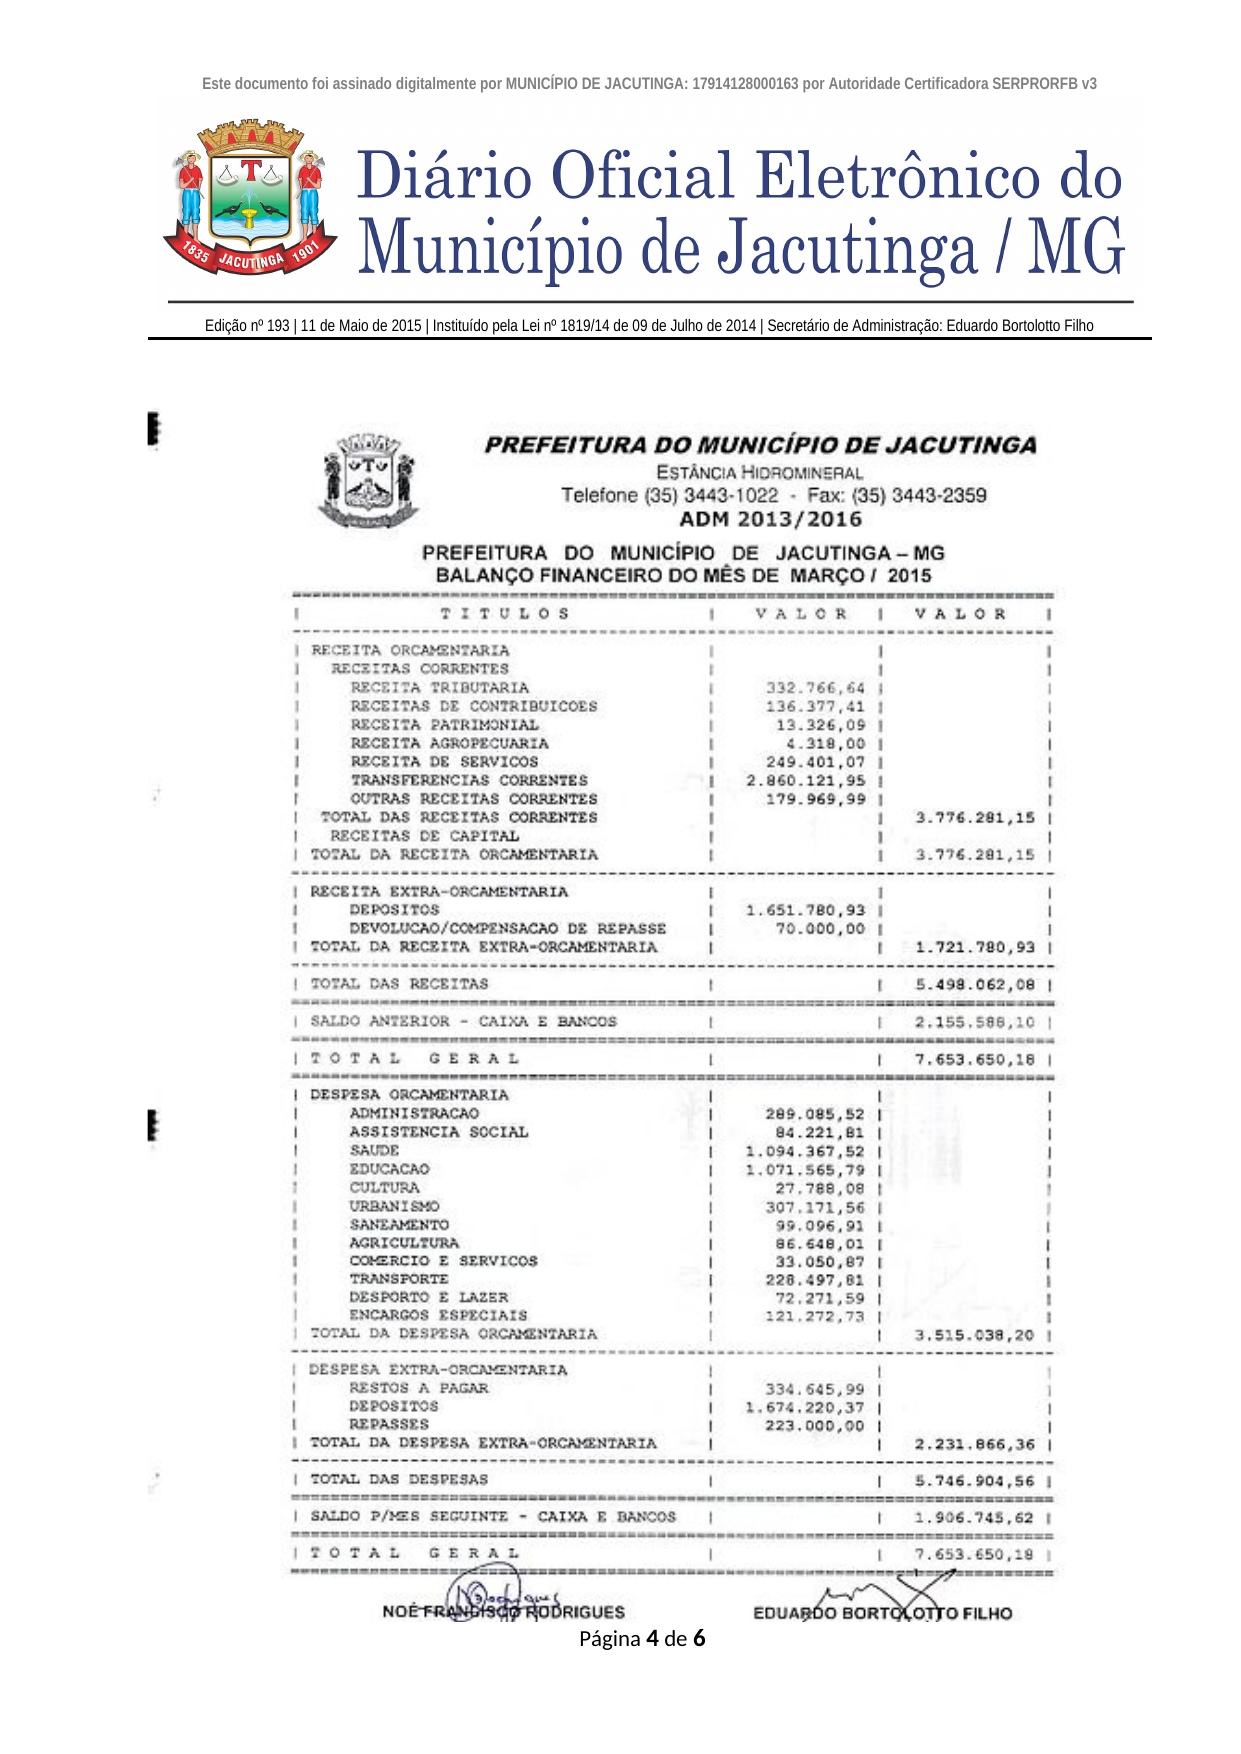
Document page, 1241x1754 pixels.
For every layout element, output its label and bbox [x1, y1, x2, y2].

picture [147, 364, 1129, 1622]
picture [155, 97, 1145, 313]
